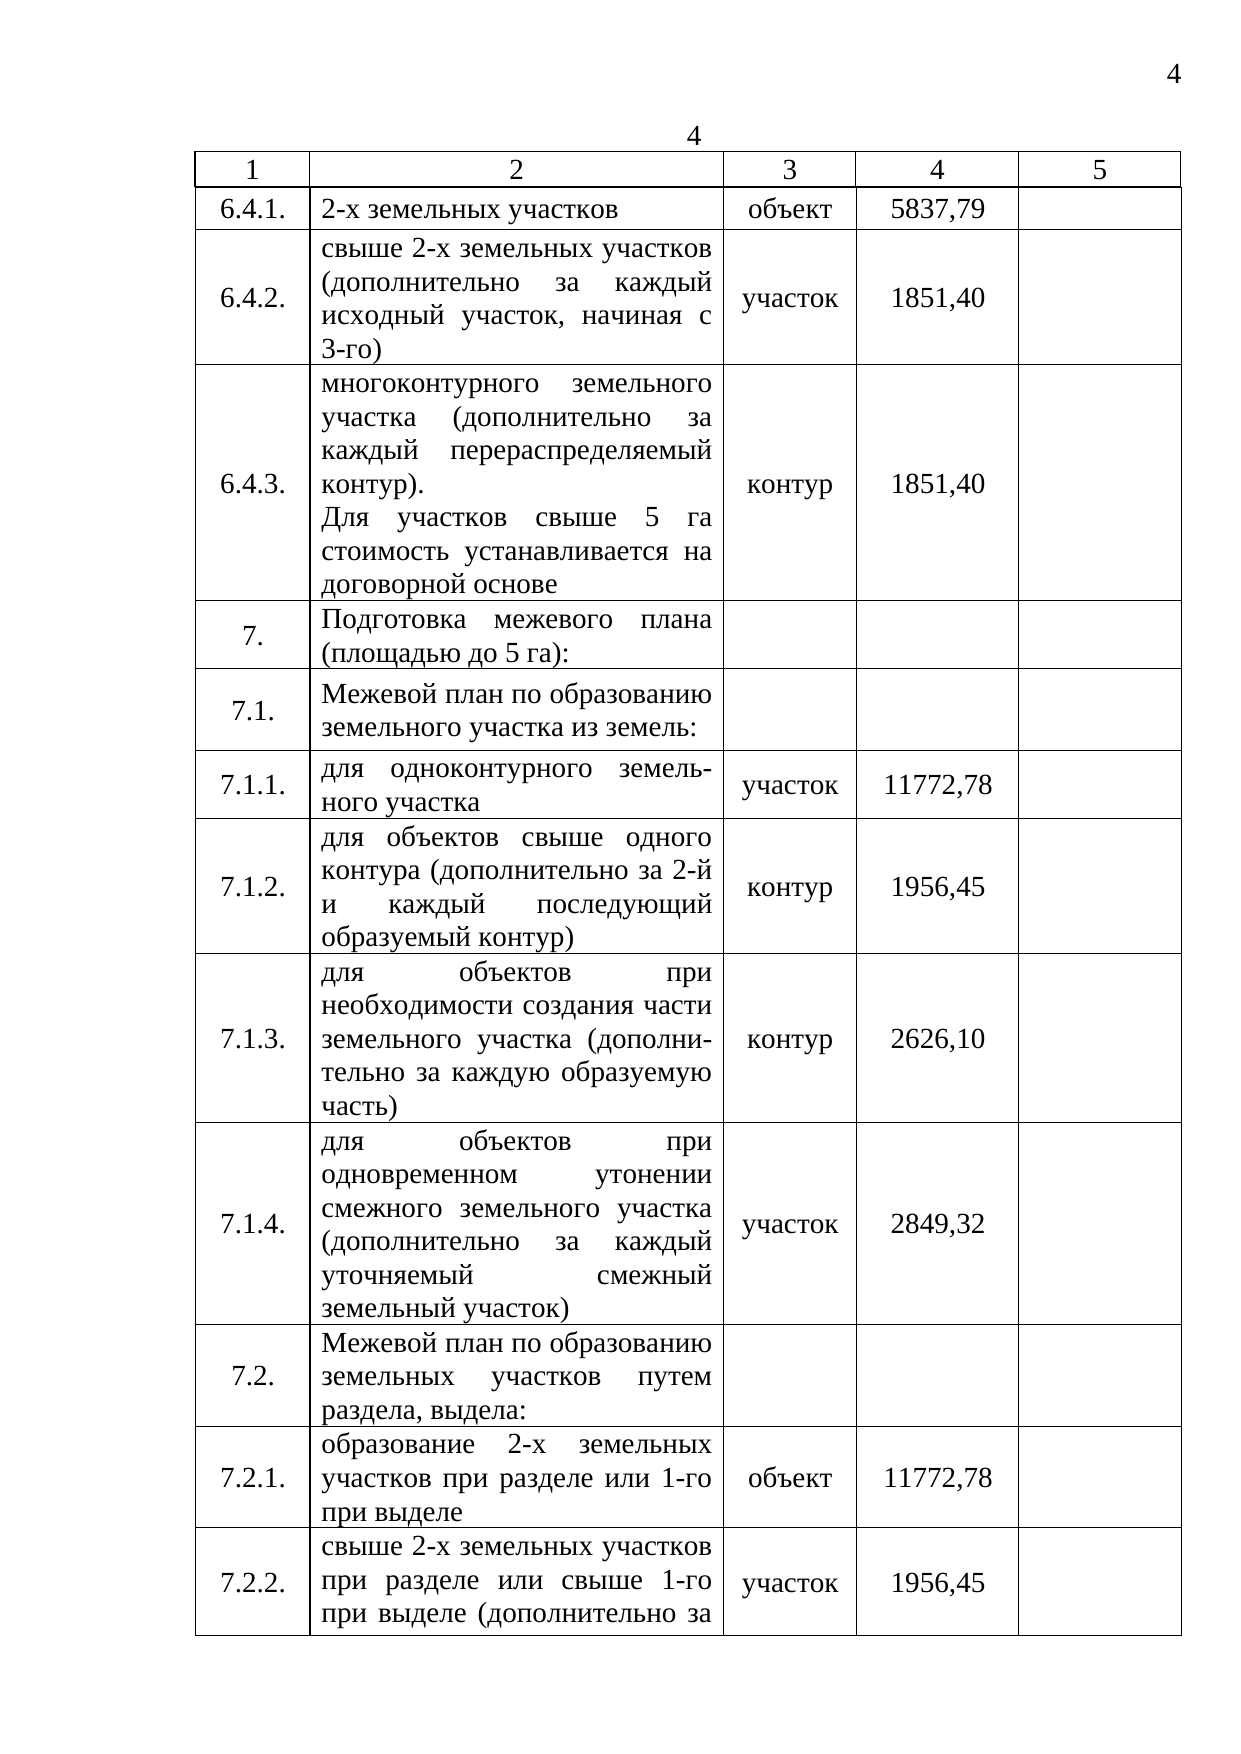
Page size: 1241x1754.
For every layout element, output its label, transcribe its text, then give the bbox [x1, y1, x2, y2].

table_cell 7. [196, 601, 309, 668]
table_cell 6.4.3. [196, 365, 309, 600]
table_cell 11772,78 [857, 751, 1018, 818]
table_cell контур [724, 954, 856, 1122]
table_cell [1019, 1427, 1181, 1527]
table_cell 7.2. [196, 1325, 309, 1426]
table_cell [1019, 365, 1181, 600]
table_cell 7.2.2. [196, 1528, 309, 1635]
table_cell 7.1.2. [196, 819, 309, 953]
table_cell 7.1.3. [196, 954, 309, 1122]
table_cell [857, 1325, 1018, 1426]
table_cell [1019, 601, 1181, 668]
table_cell [1019, 1325, 1181, 1426]
table_cell образование 2-х земельных участков при разделе или 1-го при выделе [311, 1427, 723, 1527]
table_cell [724, 669, 856, 749]
table_cell 1851,40 [857, 365, 1018, 600]
table_cell участок [724, 751, 856, 818]
table_cell участок [724, 1123, 856, 1324]
table_cell 11772,78 [857, 1427, 1018, 1527]
table_cell 5837,79 [857, 188, 1018, 229]
table_cell объект [724, 188, 856, 229]
table_cell 2626,10 [857, 954, 1018, 1122]
table_cell 1851,40 [857, 230, 1018, 364]
table_cell 1956,45 [857, 819, 1018, 953]
table_cell 6.4.2. [196, 230, 309, 364]
table_cell для объектов при необходимости создания части земельного участка (дополни-тельно за каждую образуемую часть) [311, 954, 723, 1122]
table_cell 1956,45 [857, 1528, 1018, 1635]
table_cell для одноконтурного земель-ного участка [311, 751, 723, 818]
table_cell 7.1.1. [196, 751, 309, 818]
table_cell для объектов при одновременном утонении смежного земельного участка (дополнительно за каждый уточняемый смежный земельный участок) [311, 1123, 723, 1324]
table_cell участок [724, 1528, 856, 1635]
table_cell для объектов свыше одного контура (дополнительно за 2-й и каждый последующий образуемый контур) [311, 819, 723, 953]
table_cell 2849,32 [857, 1123, 1018, 1324]
table_cell 7.1.4. [196, 1123, 309, 1324]
table_cell Межевой план по образованию земельных участков путем раздела, выдела: [311, 1325, 723, 1426]
table_cell [1019, 188, 1181, 229]
table_cell 2-х земельных участков [311, 188, 723, 229]
table_cell [857, 601, 1018, 668]
table_cell [724, 1325, 856, 1426]
table_cell объект [724, 1427, 856, 1527]
table_cell [1019, 669, 1181, 749]
table_cell контур [724, 819, 856, 953]
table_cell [311, 1528, 723, 1635]
table_cell 7.2.1. [196, 1427, 309, 1527]
table_cell [1019, 1528, 1181, 1635]
table_cell Межевой план по образованию земельного участка из земель: [311, 669, 723, 749]
table_cell 6.4.1. [196, 188, 309, 229]
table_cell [311, 230, 723, 364]
table_cell контур [724, 365, 856, 600]
table_cell [857, 669, 1018, 749]
table_cell [1019, 230, 1181, 364]
table_cell [1019, 819, 1181, 953]
table_cell Подготовка межевого плана (площадью до 5 га): [311, 601, 723, 668]
table_cell 7.1. [196, 669, 309, 749]
table_cell [724, 601, 856, 668]
table_cell [1019, 954, 1181, 1122]
table_cell [1019, 1123, 1181, 1324]
table_cell [1019, 751, 1181, 818]
table_cell участок [724, 230, 856, 364]
table_cell многоконтурного земельного участка (дополнительно за каждый перераспределяемый контур). Для участков свыше 5 га стоимость устанавливается на договорной основе [311, 365, 723, 600]
